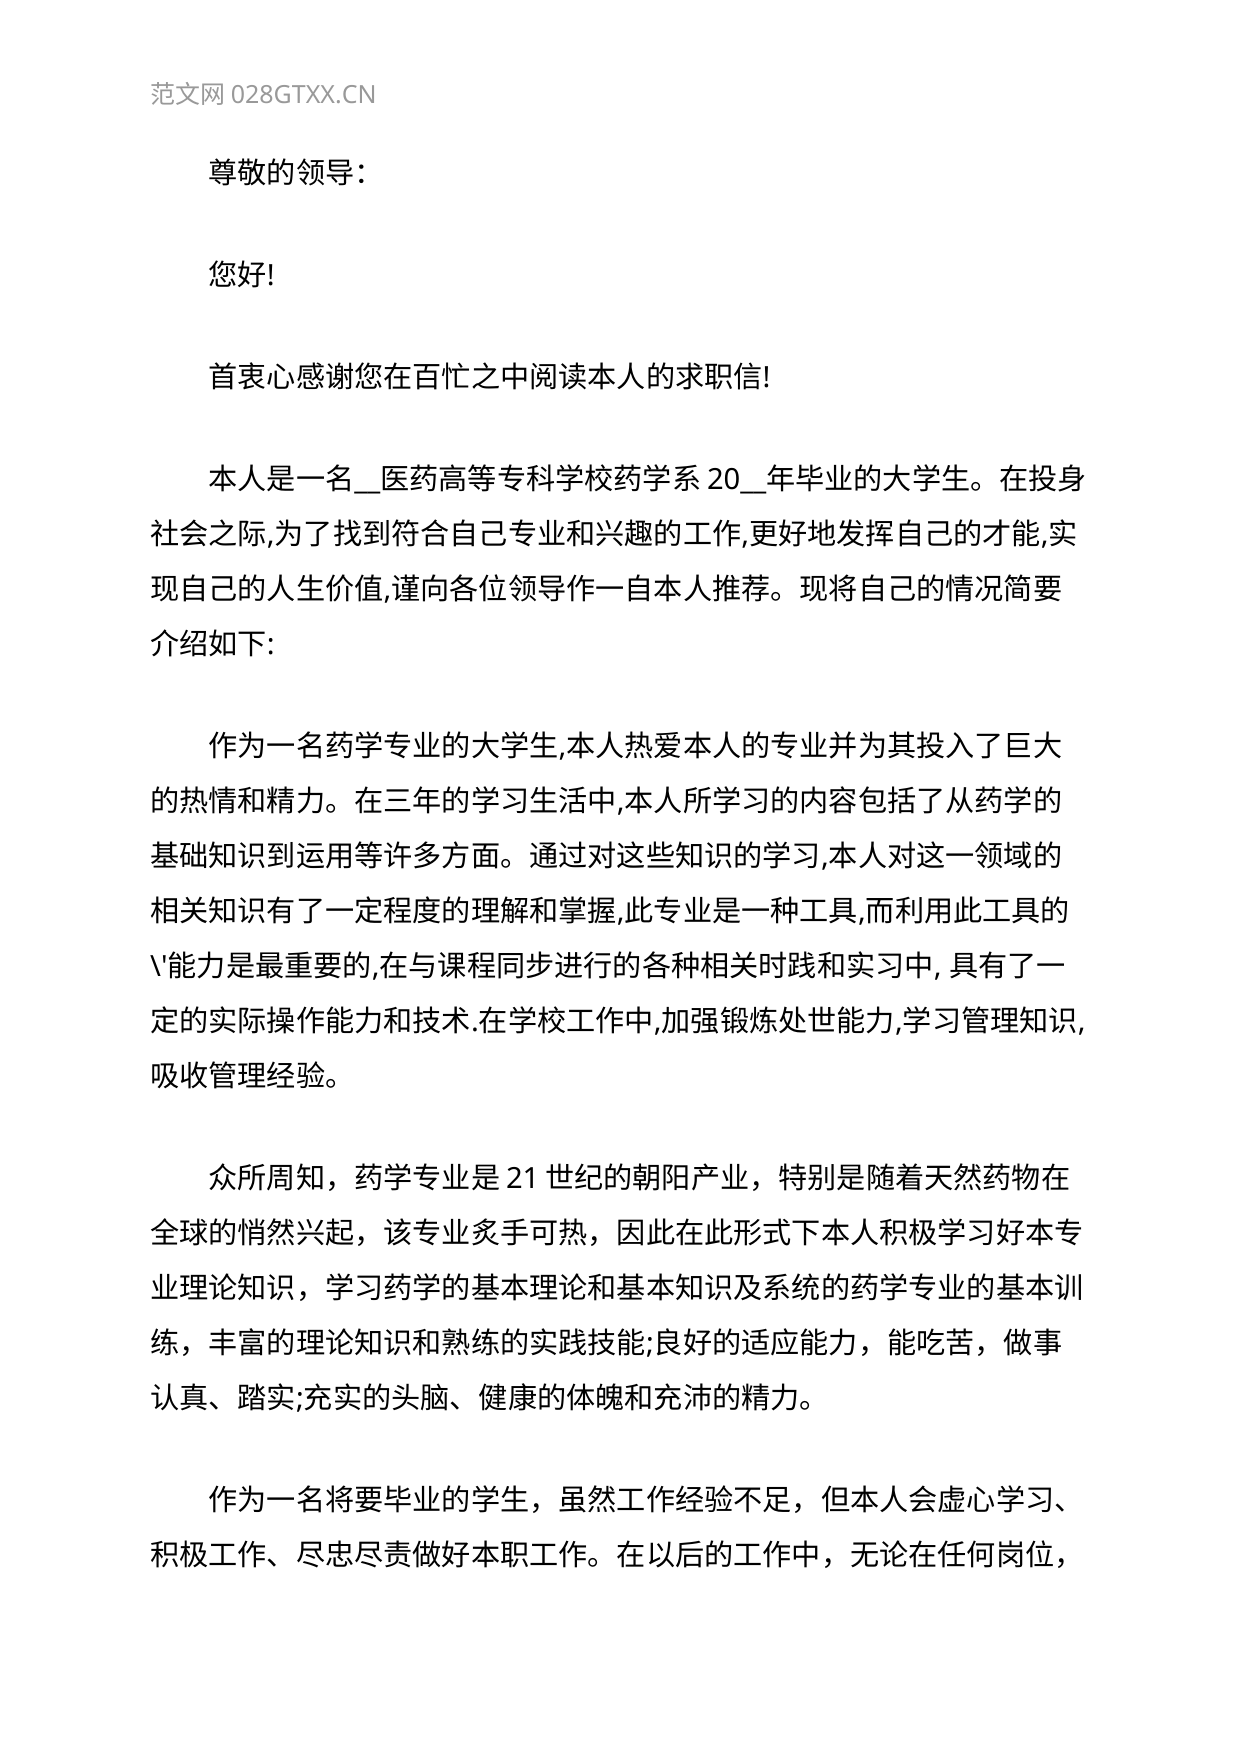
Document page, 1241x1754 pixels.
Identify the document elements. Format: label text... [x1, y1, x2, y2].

text 本人是一名__医药高等专科学校药学系20__年毕业的大学生。在投身社会之际,为了找到符合自己专业和兴趣的工作,更好地发挥自己的才能,实现自己的人生价值,谨向各位领导作一自本人推荐。现将自己的情况简要介绍如下: [150, 456, 1090, 663]
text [150, 1476, 1090, 1573]
text 首衷心感谢您在百忙之中阅读本人的求职信! [150, 354, 1090, 396]
text 众所周知，药学专业是21世纪的朝阳产业，特别是随着天然药物在全球的悄然兴起，该专业炙手可热，因此在此形式下本人积极学习好本专业理论知识，学习药学的基本理论和基本知识及系统的药学专业的基本训练，丰富的理论知识和熟练的实践技能;良好的适应能力，能吃苦，做事认真、踏实;充实的头脑、健康的体魄和充沛的精力。 [150, 1154, 1090, 1417]
text 尊敬的领导： [150, 150, 1090, 192]
text 作为一名药学专业的大学生,本人热爱本人的专业并为其投入了巨大的热情和精力。在三年的学习生活中,本人所学习的内容包括了从药学的基础知识到运用等许多方面。通过对这些知识的学习,本人对这一领域的相关知识有了一定程度的理解和掌握,此专业是一种工具,而利用此工具的\'能力是最重要的,在与课程同步进行的各种相关时践和实习中, 具有了一定的实际操作能力和技术.在学校工作中,加强锻炼处世能力,学习管理知识,吸收管理经验。 [150, 723, 1090, 1095]
text 您好! [150, 252, 1090, 294]
